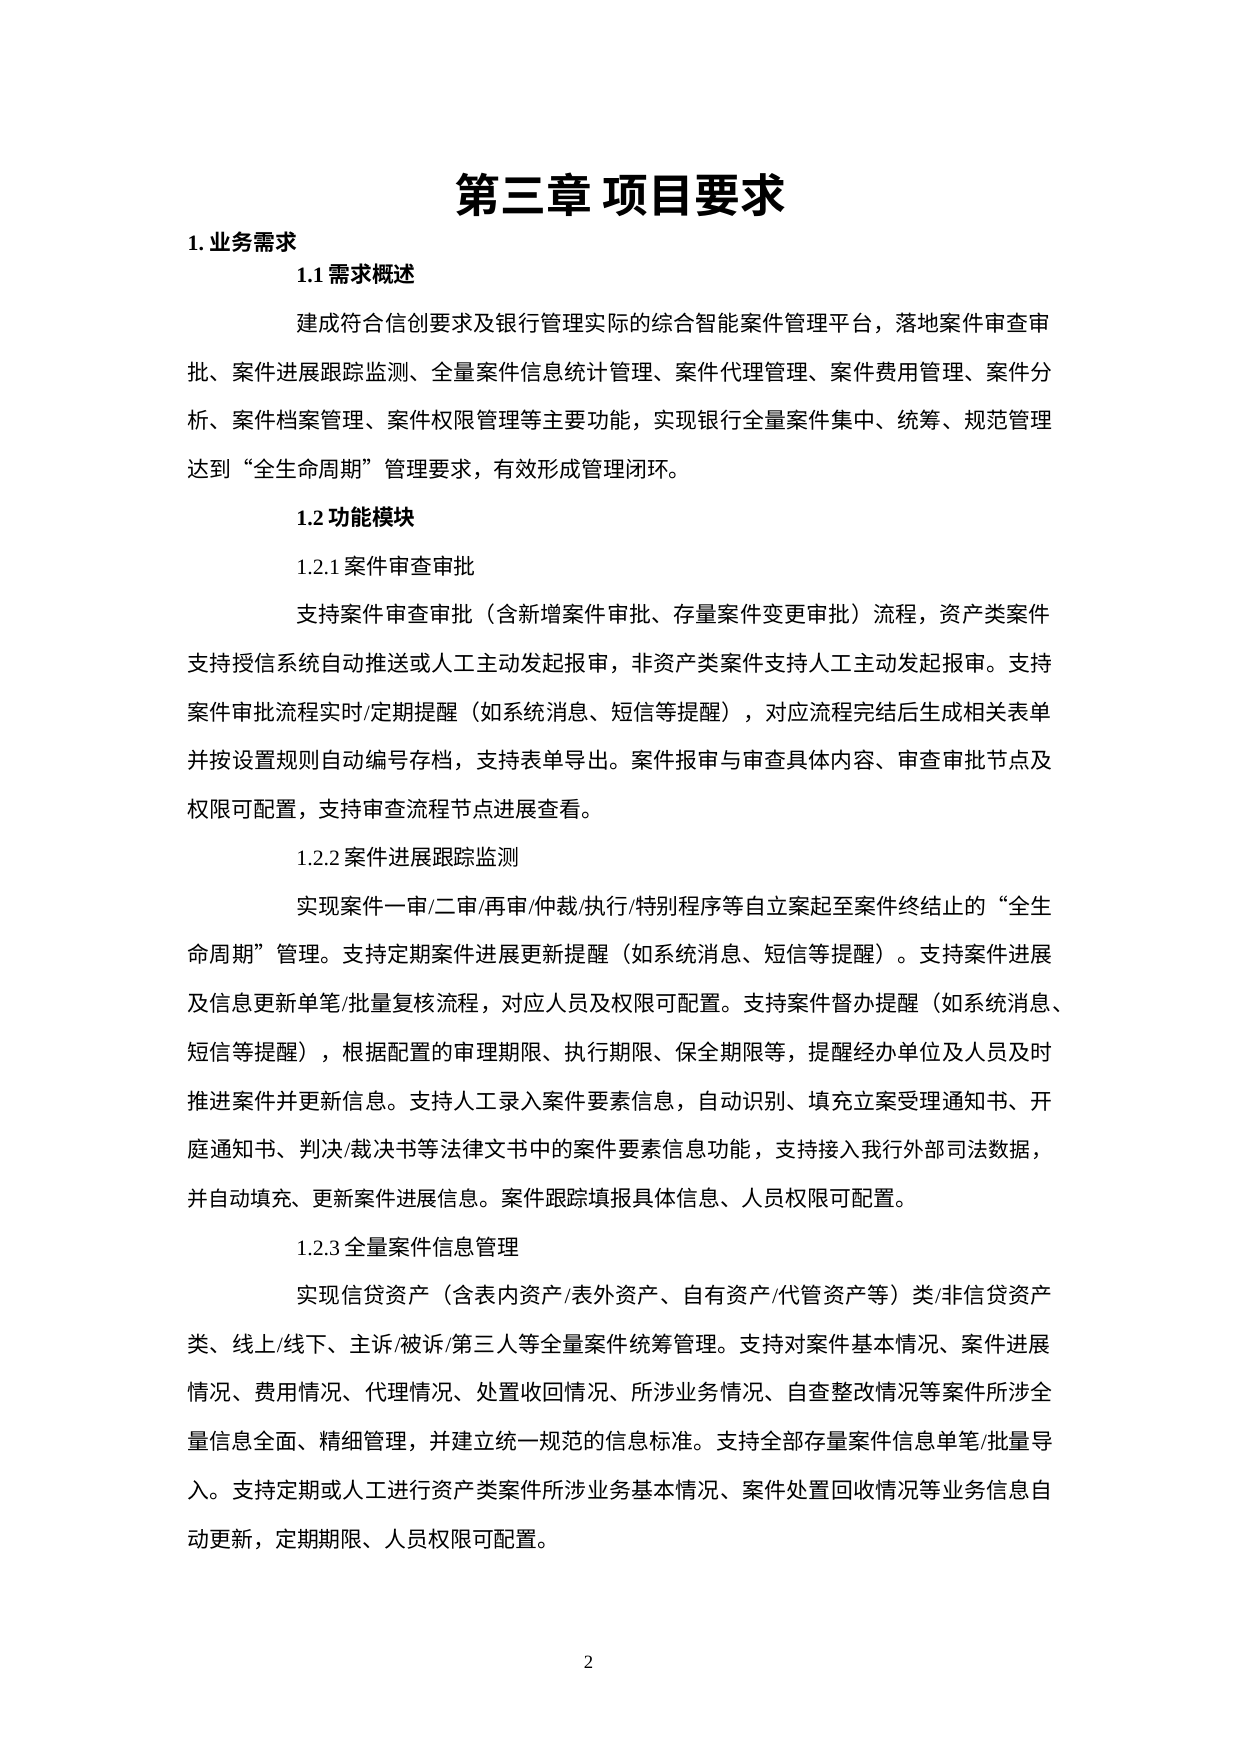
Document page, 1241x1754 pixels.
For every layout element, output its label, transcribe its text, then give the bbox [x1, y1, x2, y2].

text 建成符合信创要求及银行管理实际的综合智能案件管理平台，落地案件审查审批、案件进展跟踪监测、全量案件信息统计管理、案件代理管理、案件费用管理、案件分析、案件档案管理、案件权限管理等主要功能，实现银行全量案件集中、统筹、规范管理，达到“全生命周期”管理要求，有效形成管理闭环。 [187, 305, 1053, 484]
subtitle 1. 业务需求 [187, 224, 1053, 257]
subtitle 第三章 项目要求 [187, 162, 1053, 224]
text 实现案件一审/二审/再审/仲裁/执行/特别程序等自立案起至案件终结止的“全生命周期”管理。支持定期案件进展更新提醒（如系统消息、短信等提醒）。支持案件进展及信息更新单笔/批量复核流程，对应人员及权限可配置。支持案件督办提醒（如系统消息、短信等提醒），根据配置的审理期限、执行期限、保全期限等，提醒经办单位及人员及时推进案件并更新信息。支持人工录入案件要素信息，自动识别、填充立案受理通知书、开庭通知书、判决/裁决书等法律文书中的案件要素信息功能，支持接入我行外部司法数据，并自动填充、更新案件进展信息。案件跟踪填报具体信息、人员权限可配置。 [187, 888, 1053, 1213]
subtitle 1.1需求概述 [187, 257, 1053, 289]
text 支持案件审查审批（含新增案件审批、存量案件变更审批）流程，资产类案件支持授信系统自动推送或人工主动发起报审，非资产类案件支持人工主动发起报审。支持案件审批流程实时/定期提醒（如系统消息、短信等提醒），对应流程完结后生成相关表单并按设置规则自动编号存档，支持表单导出。案件报审与审查具体内容、审查审批节点及权限可配置，支持审查流程节点进展查看。 [187, 597, 1053, 824]
text 实现信贷资产（含表内资产/表外资产、自有资产/代管资产等）类/非信贷资产类、线上/线下、主诉/被诉/第三人等全量案件统筹管理。支持对案件基本情况、案件进展情况、费用情况、代理情况、处置收回情况、所涉业务情况、自查整改情况等案件所涉全量信息全面、精细管理，并建立统一规范的信息标准。支持全部存量案件信息单笔/批量导入。支持定期或人工进行资产类案件所涉业务基本情况、案件处置回收情况等业务信息自动更新，定期期限、人员权限可配置。 [187, 1277, 1053, 1554]
text 1.2.3全量案件信息管理 [187, 1229, 1053, 1262]
text 1.2.2案件进展跟踪监测 [187, 840, 1053, 872]
subtitle 1.2功能模块 [187, 500, 1053, 532]
text 1.2.1案件审查审批 [187, 548, 1053, 581]
